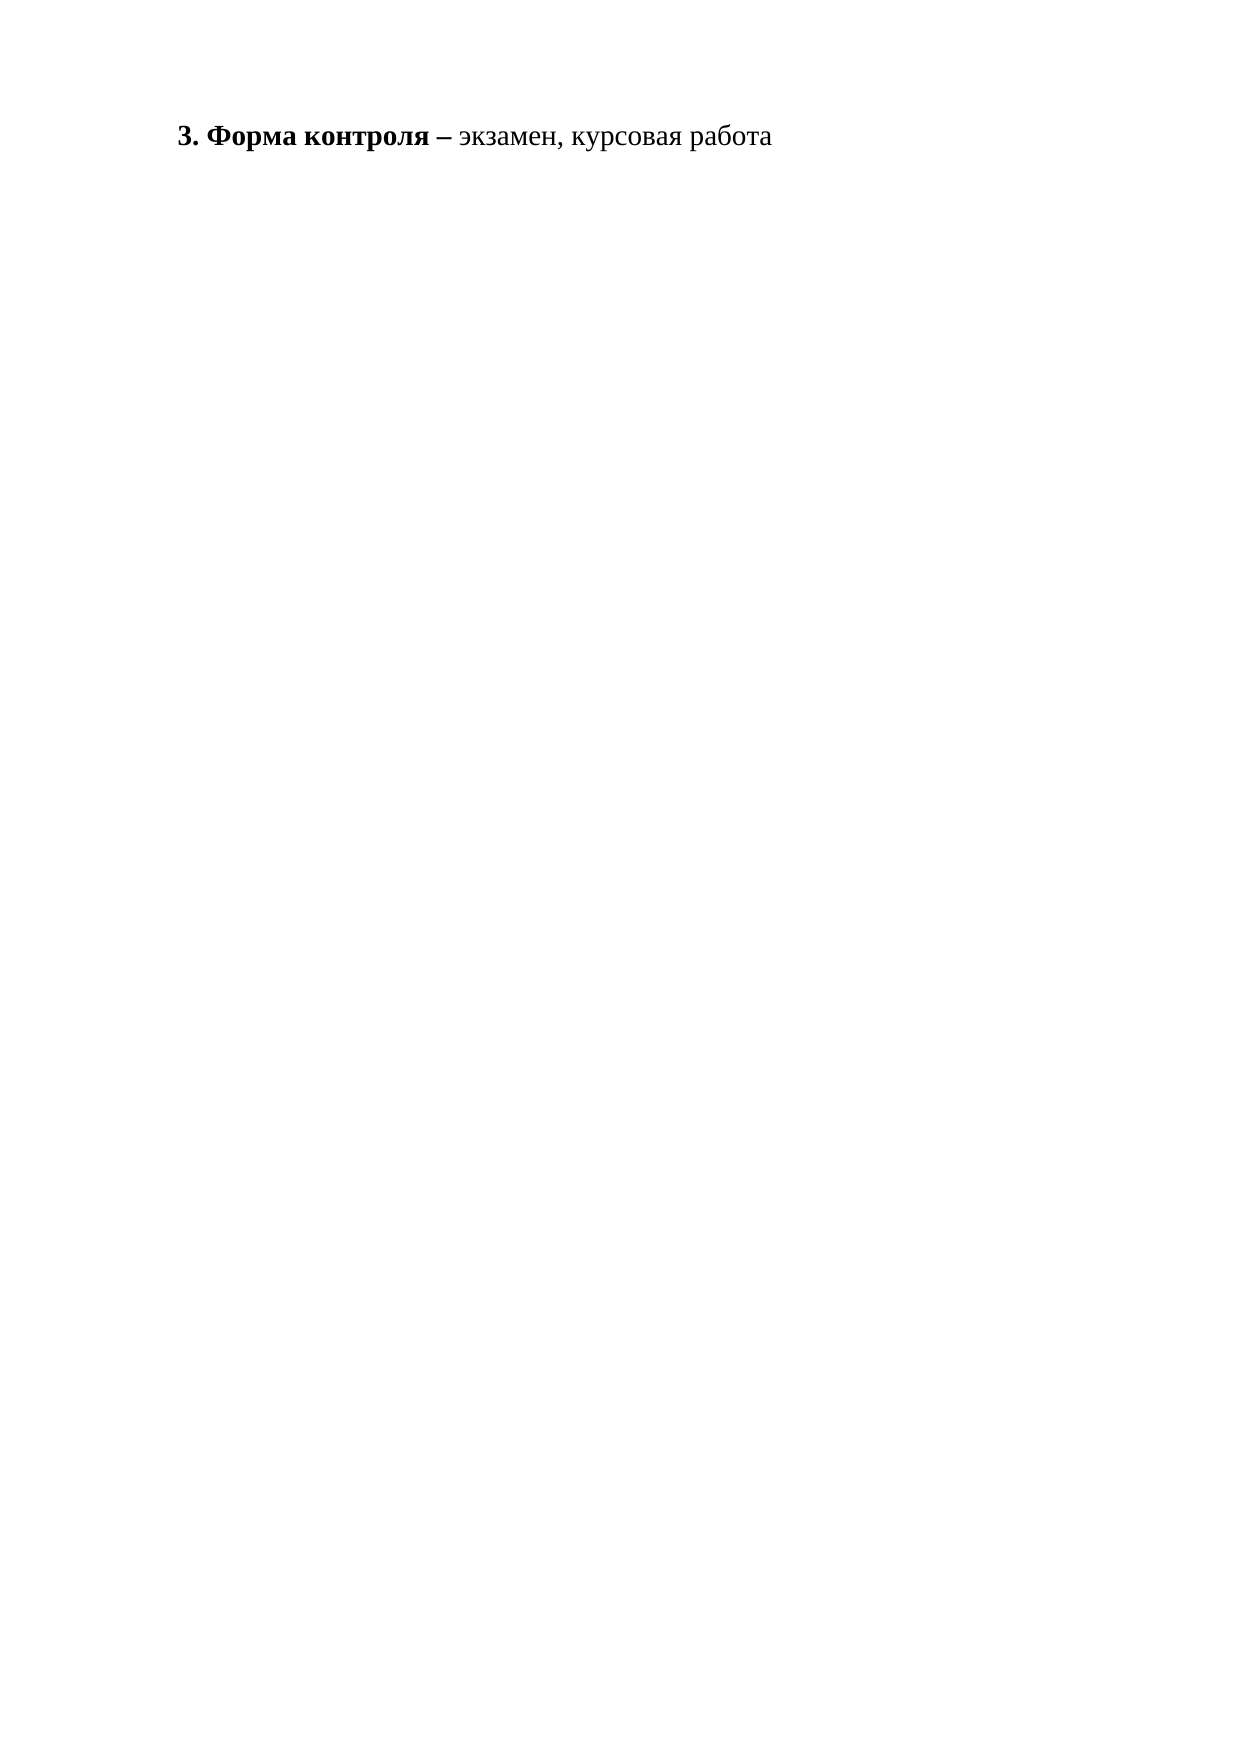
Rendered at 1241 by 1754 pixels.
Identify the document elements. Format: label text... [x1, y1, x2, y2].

text 3. Форма контроля – экзамен, курсовая работа [177, 118, 1152, 152]
